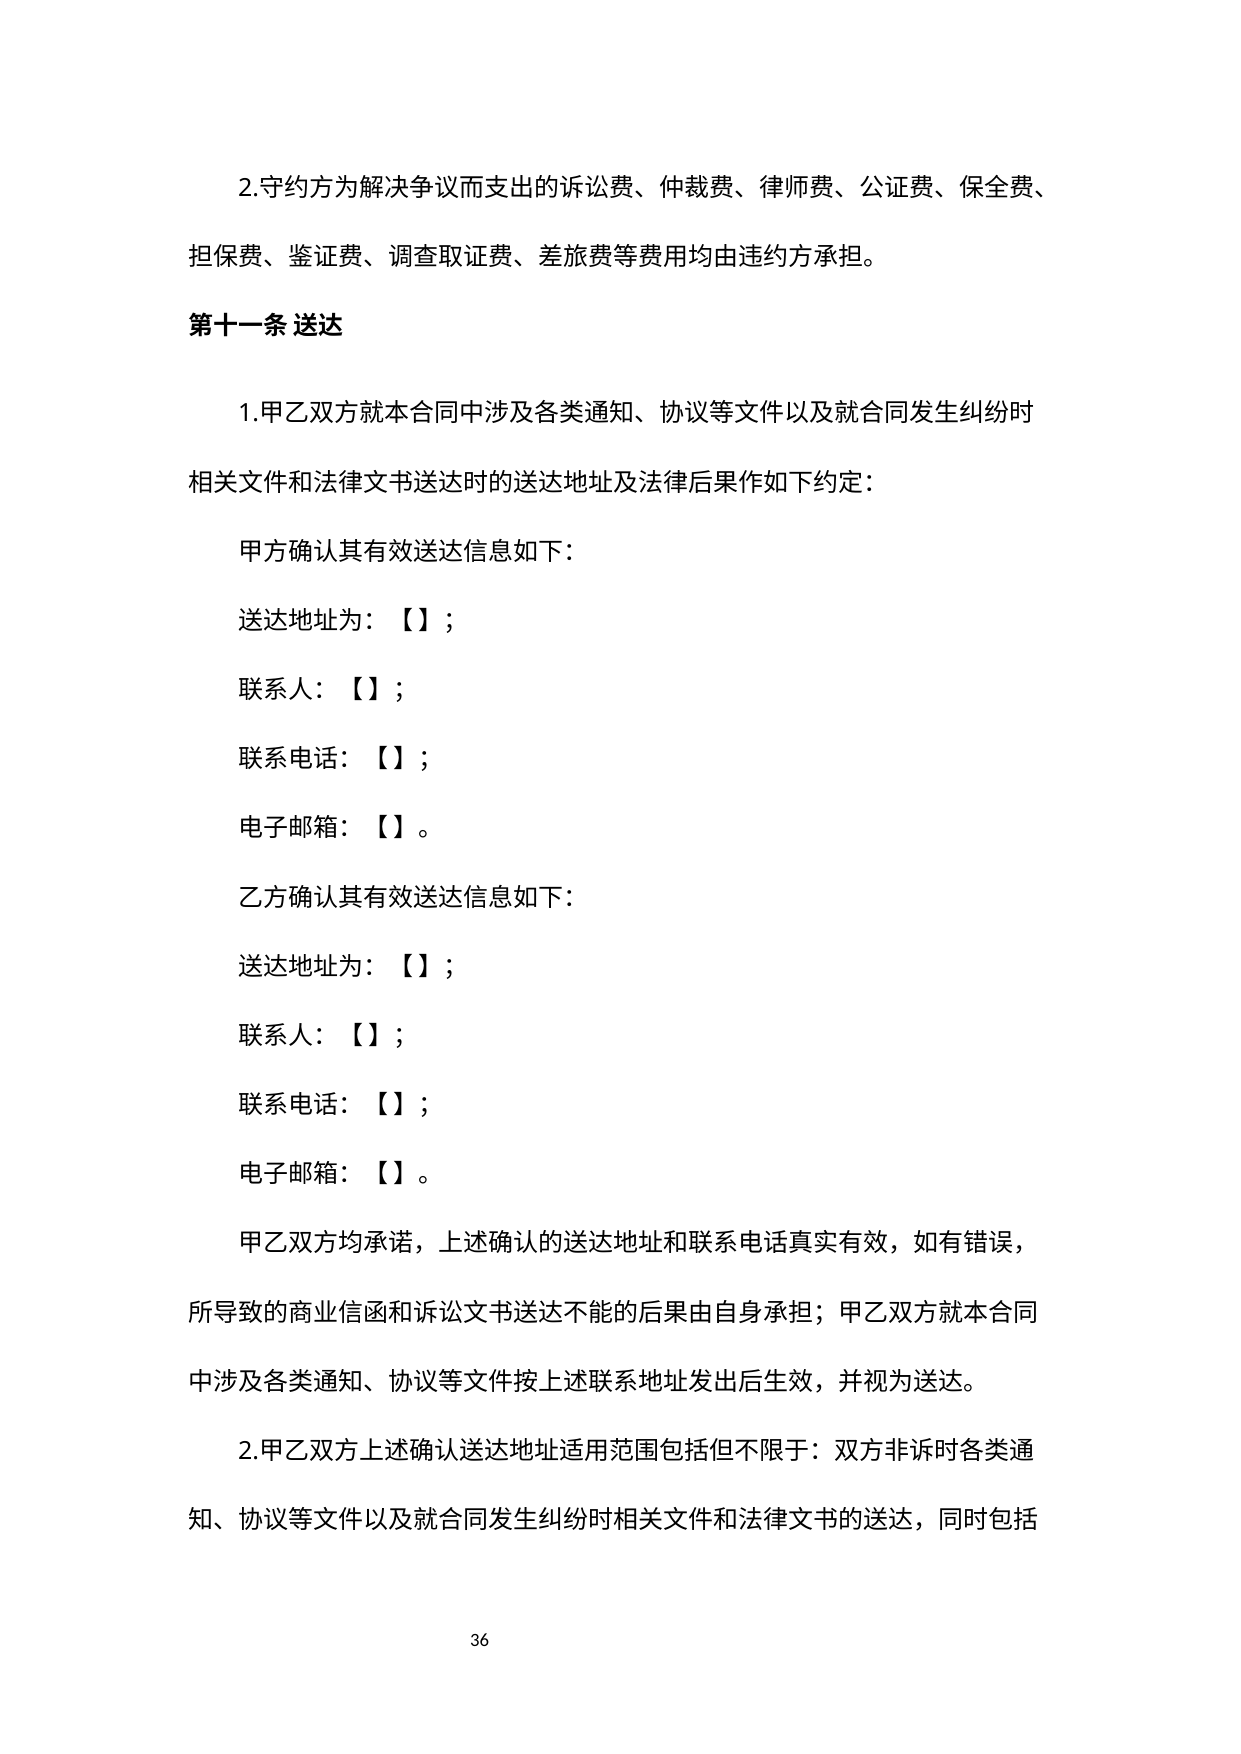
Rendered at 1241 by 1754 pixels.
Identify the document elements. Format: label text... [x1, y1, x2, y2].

list 1.甲乙双方就本合同中涉及各类通知、协议等文件以及就合同发生纠纷时相关文件和法律文书送达时的送达地址及法律后果作如下约定： [188, 376, 1052, 515]
subtitle 第十一条 送达 [188, 289, 1052, 358]
list 甲乙双方均承诺，上述确认的送达地址和联系电话真实有效，如有错误，所导致的商业信函和诉讼文书送达不能的后果由自身承担；甲乙双方就本合同中涉及各类通知、协议等文件按上述联系地址发出后生效，并视为送达。 [188, 1206, 1052, 1414]
list 送达地址为：【 】； [188, 930, 1052, 999]
list 乙方确认其有效送达信息如下： [188, 861, 1052, 930]
list 送达地址为：【 】； [188, 584, 1052, 653]
text 2.守约方为解决争议而支出的诉讼费、仲裁费、律师费、公证费、保全费、担保费、鉴证费、调查取证费、差旅费等费用均由违约方承担。 [188, 151, 1052, 289]
list 联系电话：【 】； [188, 722, 1052, 791]
list 联系人：【 】； [188, 999, 1052, 1068]
list 电子邮箱：【 】。 [188, 1137, 1052, 1206]
list 电子邮箱：【 】。 [188, 791, 1052, 861]
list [188, 1414, 1052, 1552]
list 联系电话：【 】； [188, 1068, 1052, 1137]
list 甲方确认其有效送达信息如下： [188, 515, 1052, 584]
list 联系人：【 】； [188, 653, 1052, 722]
